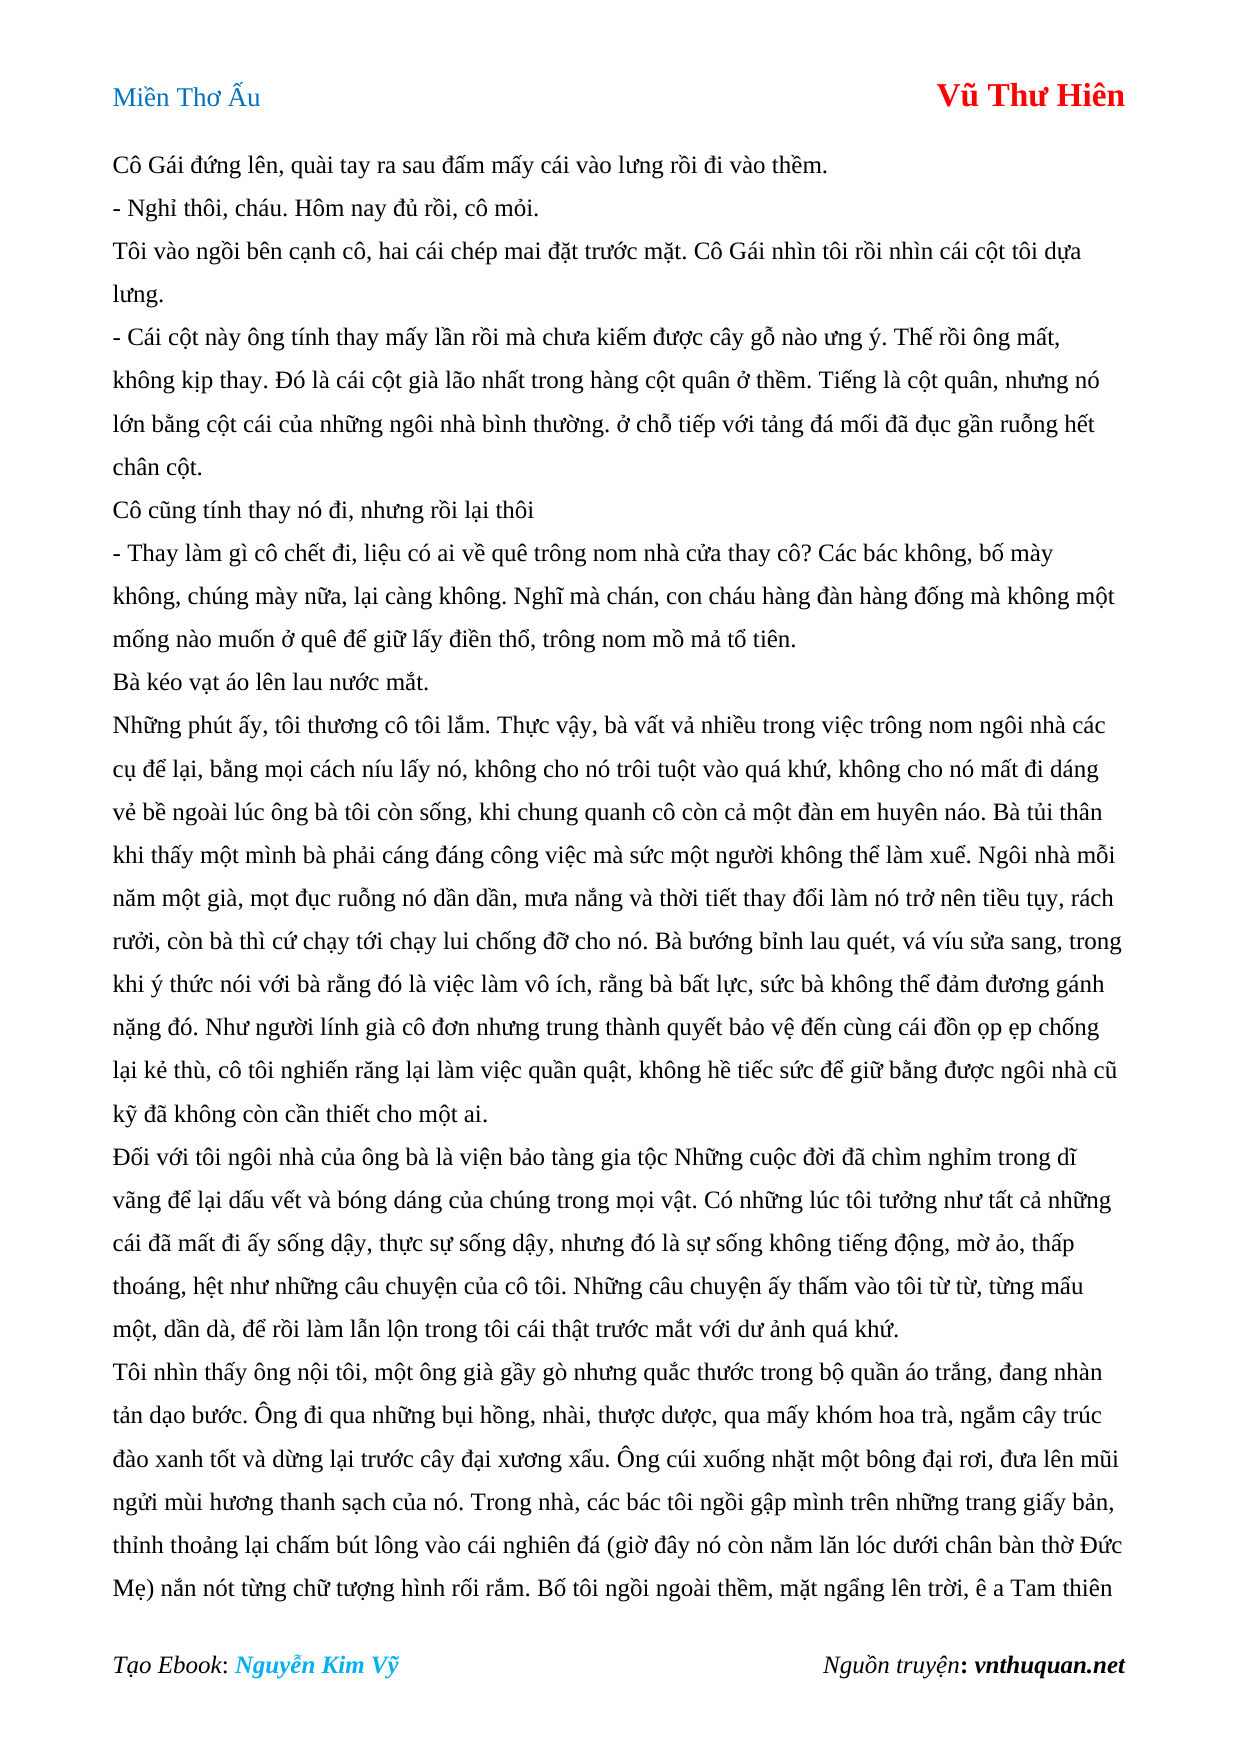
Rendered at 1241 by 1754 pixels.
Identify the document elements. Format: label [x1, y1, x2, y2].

text [112, 150, 1128, 1602]
